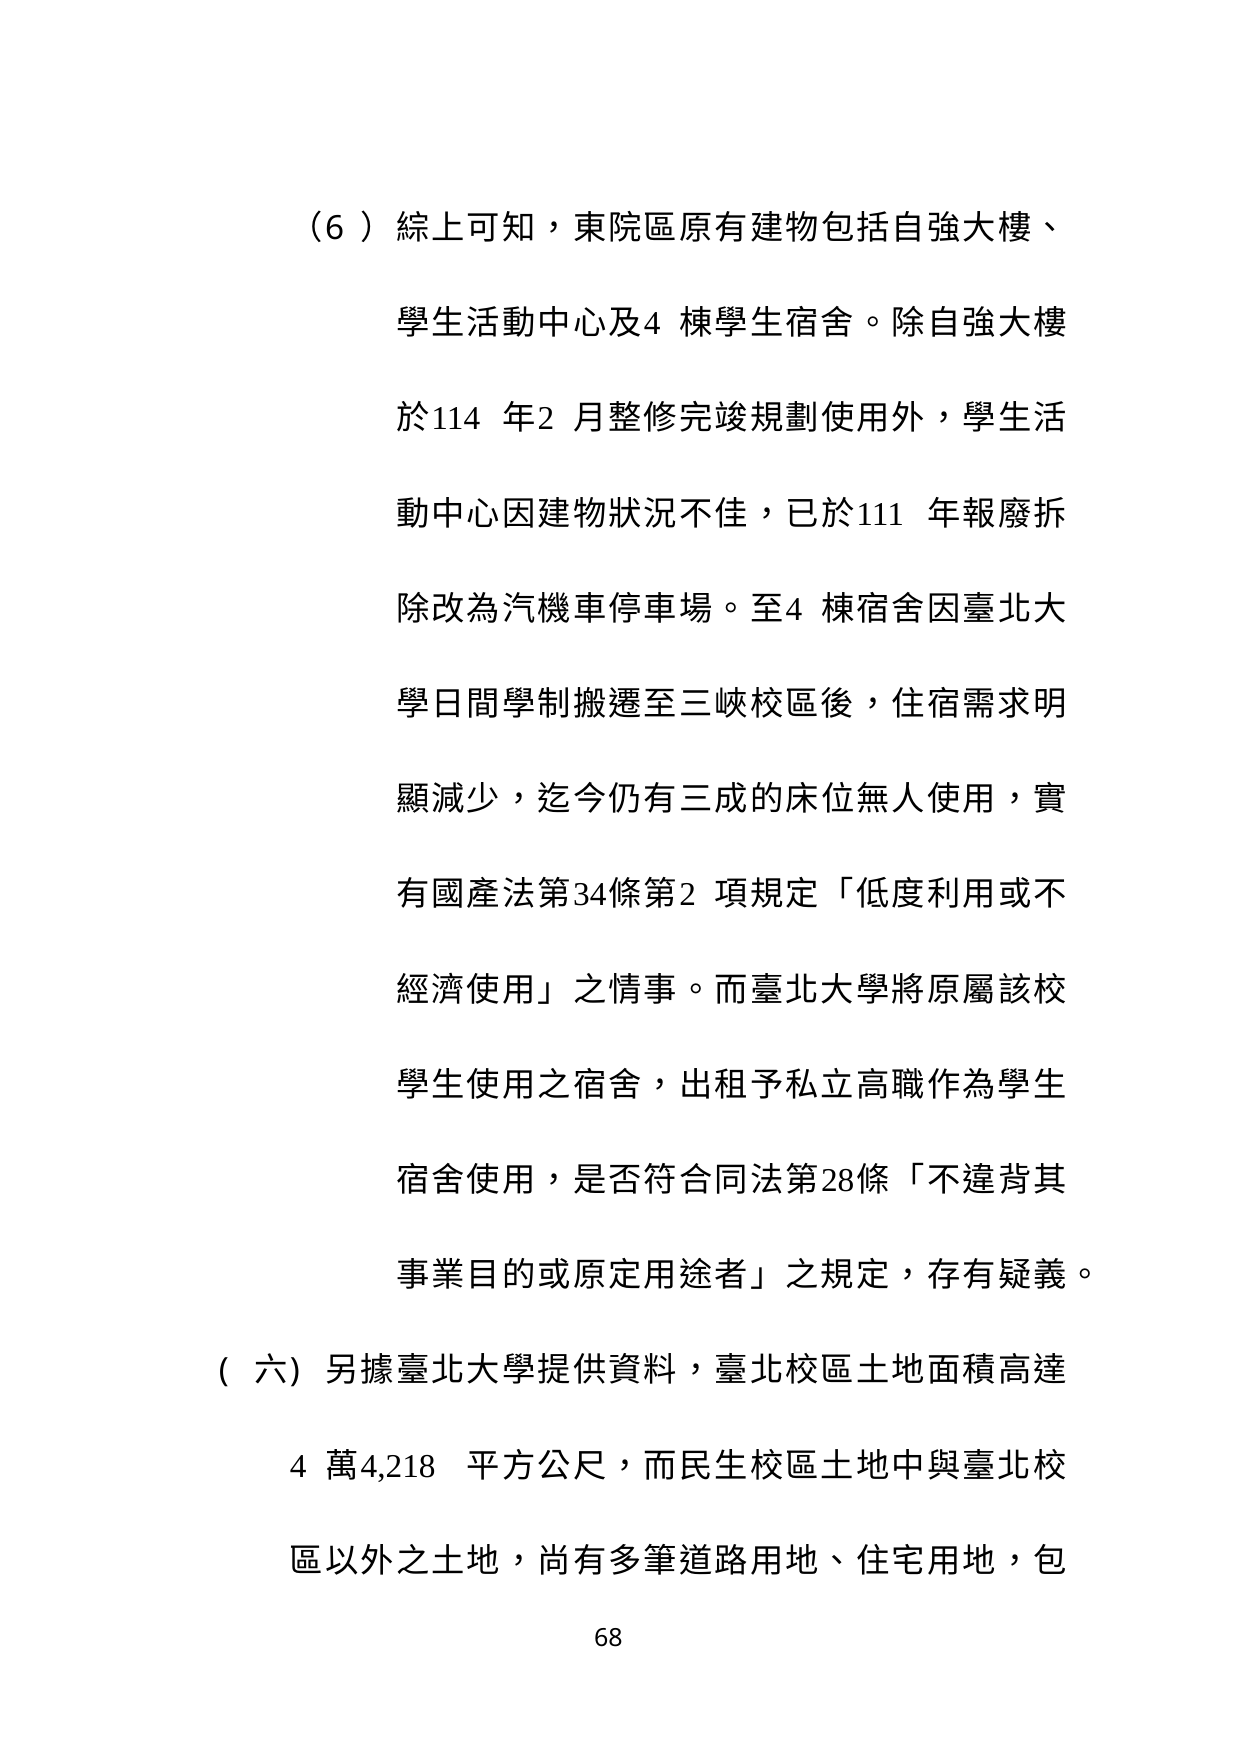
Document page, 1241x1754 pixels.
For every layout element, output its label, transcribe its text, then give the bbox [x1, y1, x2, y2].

subtitle 綜上可知，東院區原有建物包括自強大樓、學生活動中心及4棟學生宿舍。除自強大樓於114年2月整修完竣規劃使用外，學生活動中心因建物狀況不佳，已於111年報廢拆除改為汽機車停車場。至4棟宿舍因臺北大學日間學制搬遷至三峽校區後，住宿需求明顯減少，迄今仍有三成的床位無人使用，實有國產法第34條第2項規定「低度利用或不經濟使用」之情事。而臺北大學將原屬該校學生使用之宿舍，出租予私立高職作為學生宿舍使用，是否符合同法第28條「不違背其事業目的或原定用途者」之規定，存有疑義。 [272, 177, 1069, 1320]
